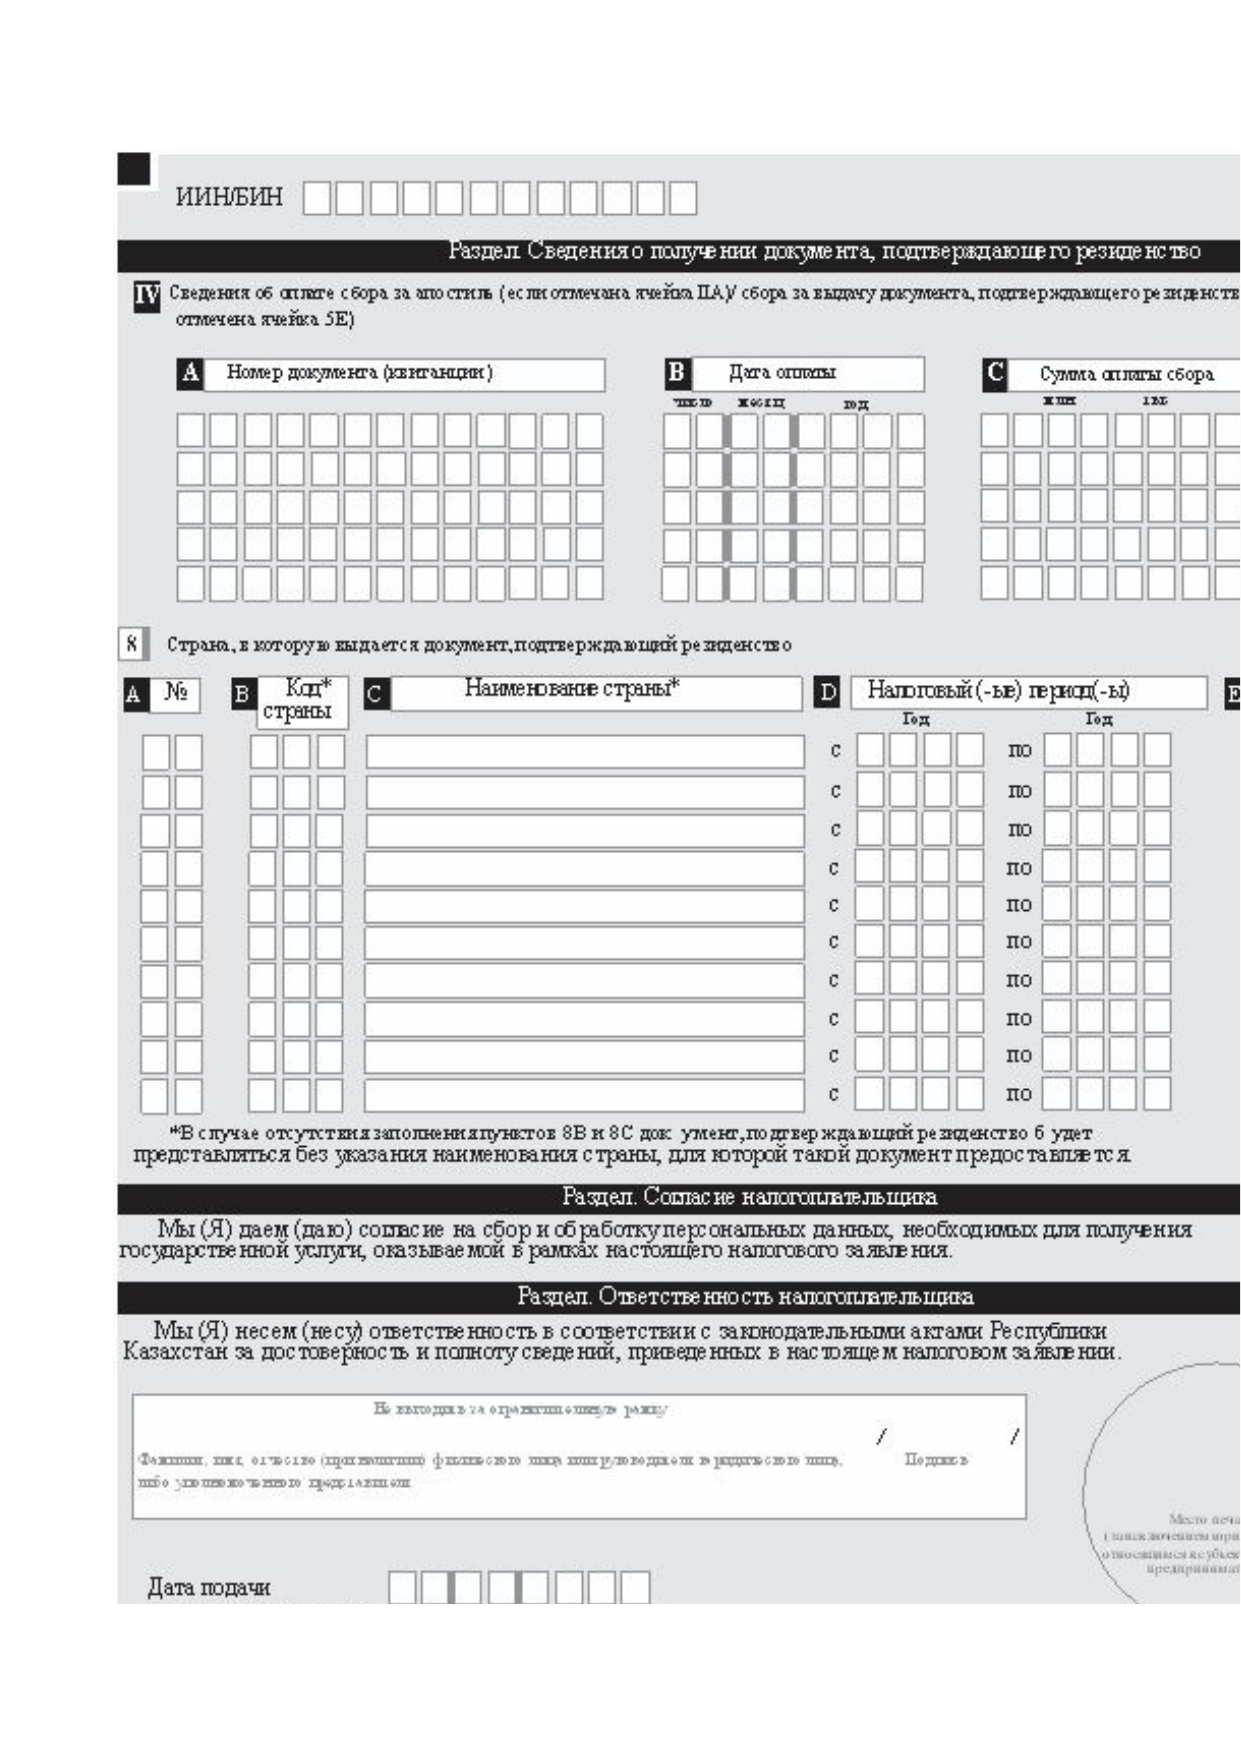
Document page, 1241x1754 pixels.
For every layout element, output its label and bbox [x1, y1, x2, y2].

picture [112, 150, 1241, 1604]
